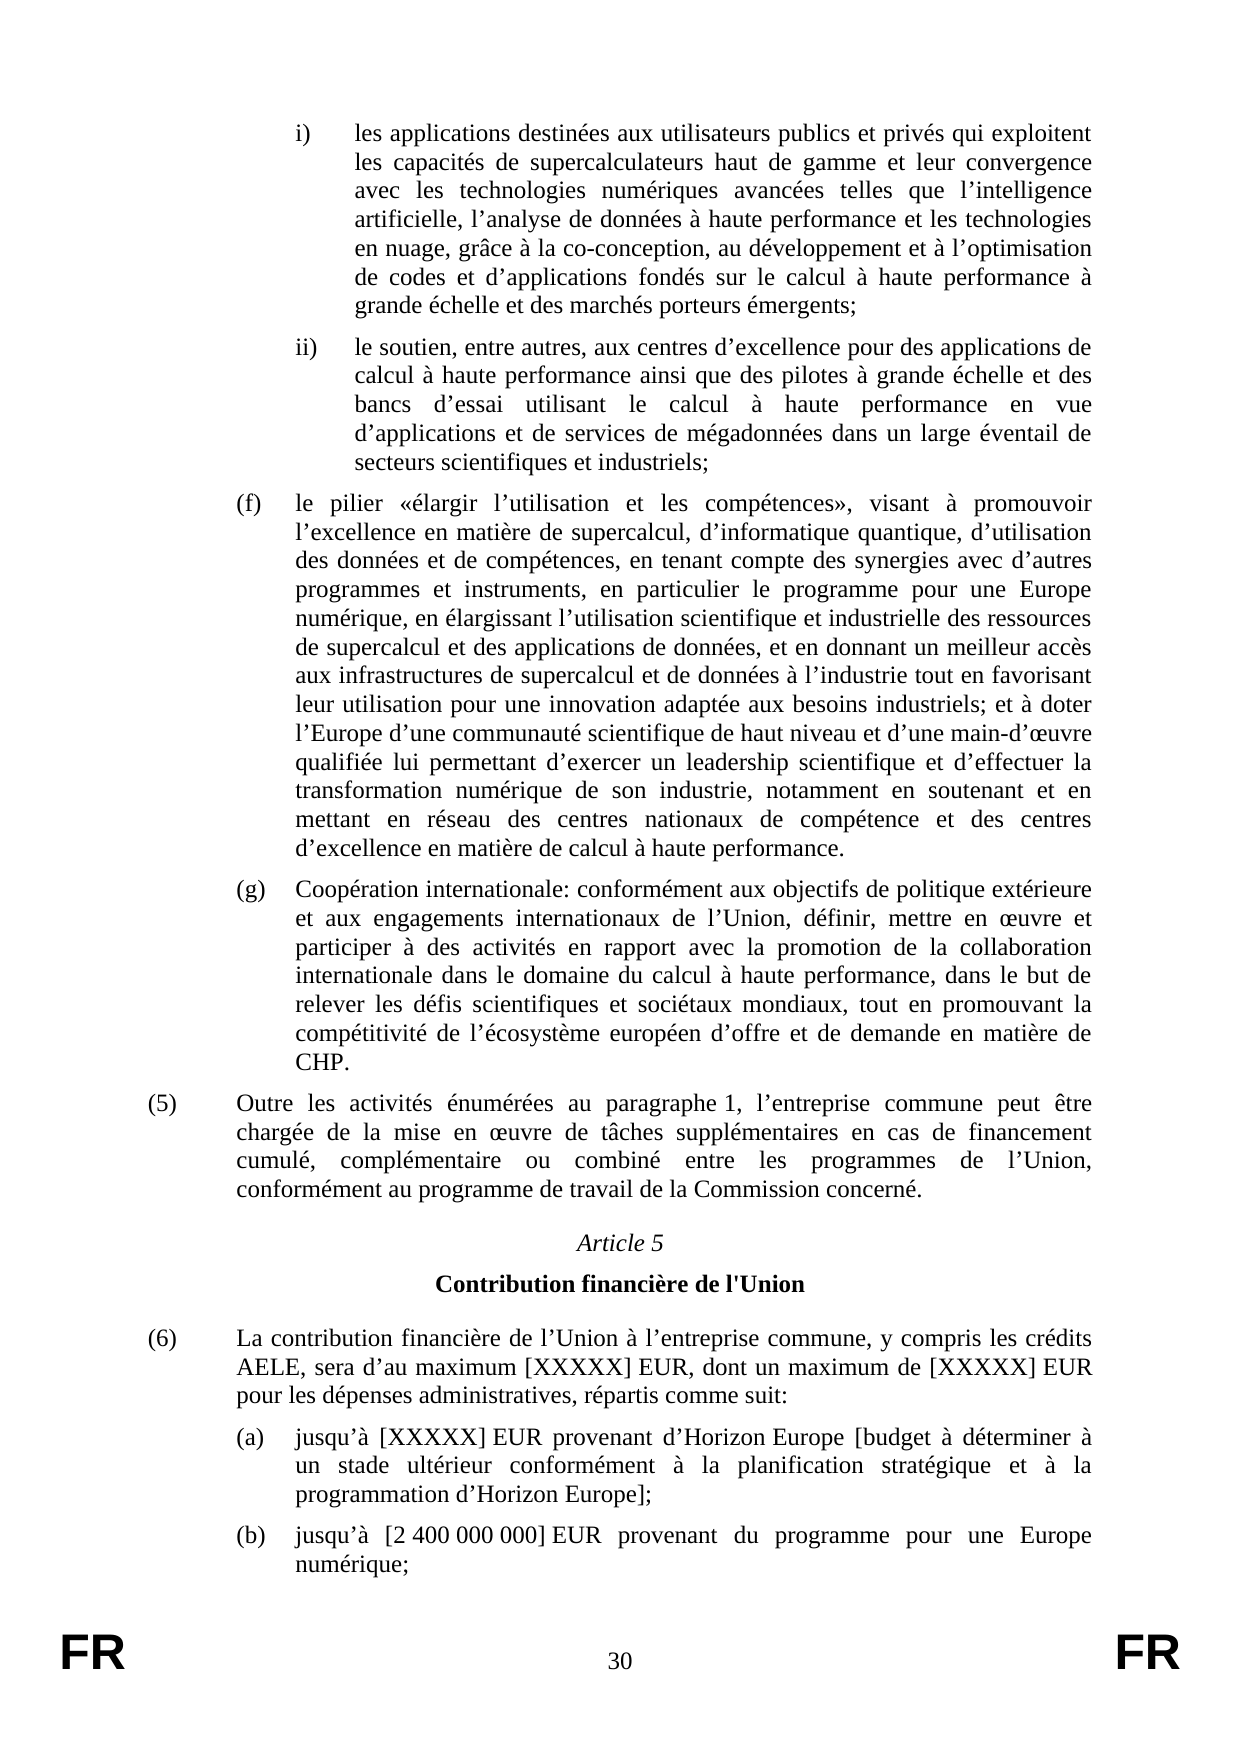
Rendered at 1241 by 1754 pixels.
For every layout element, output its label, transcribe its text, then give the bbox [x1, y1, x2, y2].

text ii) le soutien, entre autres, aux centres d’excellence pour des applications de calcul à haute performance ainsi que des pilotes à grande échelle et des bancs d’essai utilisant le calcul à haute performance en vue d’applications et de services de mégadonnées dans un large éventail de secteurs scientifiques et industriels; [295, 332, 1093, 476]
text i) les applications destinées aux utilisateurs publics et privés qui exploitent les capacités de supercalculateurs haut de gamme et leur convergence avec les technologies numériques avancées telles que l’intelligence artificielle, l’analyse de données à haute performance et les technologies en nuage, grâce à la co-conception, au développement et à l’optimisation de codes et d’applications fondés sur le calcul à haute performance à grande échelle et des marchés porteurs émergents; [295, 118, 1093, 319]
text Contribution financière de l'Union [148, 1269, 1093, 1298]
text (b) jusqu’à [2 400 000 000] EUR provenant du programme pour une Europe numérique; [236, 1521, 1093, 1578]
text (a) jusqu’à [XXXXX] EUR provenant d’Horizon Europe [budget à déterminer à un stade ultérieur conformément à la planification stratégique et à la programmation d’Horizon Europe]; [236, 1422, 1093, 1508]
text (6) La contribution financière de l’Union à l’entreprise commune, y compris les crédits AELE, sera d’au maximum [XXXXX] EUR, dont un maximum de [XXXXX] EUR pour les dépenses administratives, répartis comme suit: [148, 1323, 1093, 1409]
text Article 5 [148, 1228, 1093, 1257]
text (f) le pilier «élargir l’utilisation et les compétences», visant à promouvoir l’excellence en matière de supercalcul, d’informatique quantique, d’utilisation des données et de compétences, en tenant compte des synergies avec d’autres programmes et instruments, en particulier le programme pour une Europe numérique, en élargissant l’utilisation scientifique et industrielle des ressources de supercalcul et des applications de données, et en donnant un meilleur accès aux infrastructures de supercalcul et de données à l’industrie tout en favorisant leur utilisation pour une innovation adaptée aux besoins industriels; et à doter l’Europe d’une communauté scientifique de haut niveau et d’une main-d’œuvre qualifiée lui permettant d’exercer un leadership scientifique et d’effectuer la transformation numérique de son industrie, notamment en soutenant et en mettant en réseau des centres nationaux de compétence et des centres d’excellence en matière de calcul à haute performance. [236, 488, 1093, 862]
text (5) Outre les activités énumérées au paragraphe 1, l’entreprise commune peut être chargée de la mise en œuvre de tâches supplémentaires en cas de financement cumulé, complémentaire ou combiné entre les programmes de l’Union, conformément au programme de travail de la Commission concerné. [148, 1088, 1093, 1203]
text (g) Coopération internationale: conformément aux objectifs de politique extérieure et aux engagements internationaux de l’Union, définir, mettre en œuvre et participer à des activités en rapport avec la promotion de la collaboration internationale dans le domaine du calcul à haute performance, dans le but de relever les défis scientifiques et sociétaux mondiaux, tout en promouvant la compétitivité de l’écosystème européen d’offre et de demande en matière de CHP. [236, 874, 1093, 1076]
